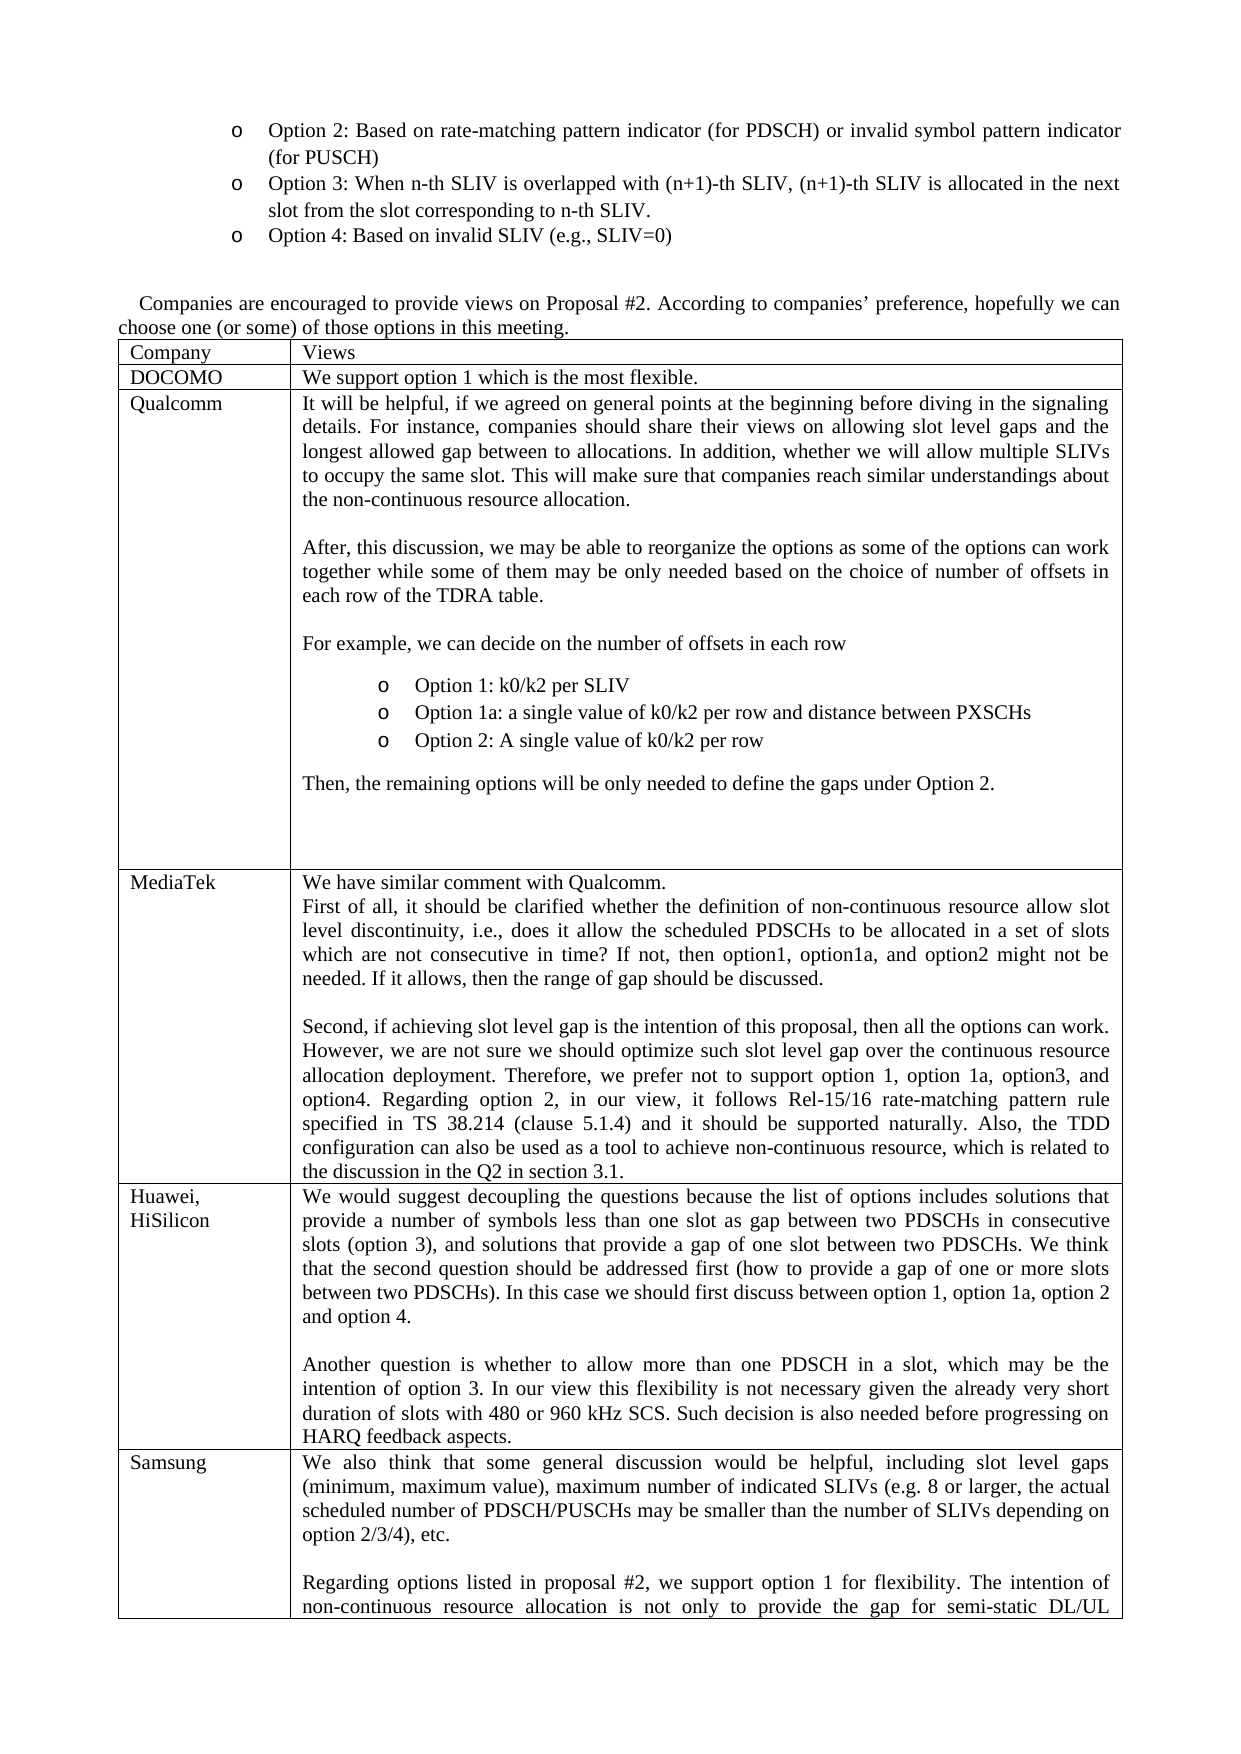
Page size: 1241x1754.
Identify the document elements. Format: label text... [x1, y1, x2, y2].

list Option 3: When n-th SLIV is overlapped with (n+1)-th SLIV, (n+1)-th SLIV is allocated in the next slot from the slot corresponding to n-th SLIV. [231, 171, 1122, 222]
table_cell Samsung [119, 1450, 290, 1618]
table_cell DOCOMO [119, 365, 290, 389]
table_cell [291, 1450, 1122, 1618]
table_cell We support option 1 which is the most flexible. [291, 365, 1122, 389]
table_cell Qualcomm [119, 390, 290, 869]
list Option 2: Based on rate-matching pattern indicator (for PDSCH) or invalid symbol pattern indicator (for PUSCH) [231, 118, 1122, 169]
table_cell We have similar comment with Qualcomm. First of all, it should be clarified whether the definition of non-continuous resource allow slot level discontinuity, i.e., does it allow the scheduled PDSCHs to be allocated in a set of slots which are not consecutive in time? If not, then option1, option1a, and option2 might not be needed. If it allows, then the range of gap should be discussed. Second, if achieving slot level gap is the intention of this proposal, then all the options can work. However, we are not sure we should optimize such slot level gap over the continuous resource allocation deployment. Therefore, we prefer not to support option 1, option 1a, option3, and option4. Regarding option 2, in our view, it follows Rel-15/16 rate-matching pattern rule specified in TS 38.214 (clause 5.1.4) and it should be supported naturally. Also, the TDD configuration can also be used as a tool to achieve non-continuous resource, which is related to the discussion in the Q2 in section 3.1. [291, 870, 1122, 1183]
text Companies are encouraged to provide views on Proposal #2. According to companies’ preference, hopefully we can choose one (or some) of those options in this meeting. [118, 291, 1122, 339]
table_cell MediaTek [119, 870, 290, 1183]
list Option 4: Based on invalid SLIV (e.g., SLIV=0) [231, 223, 1122, 249]
table_header Company [119, 340, 290, 364]
table_cell It will be helpful, if we agreed on general points at the beginning before diving in the signaling details. For instance, companies should share their views on allowing slot level gaps and the longest allowed gap between to allocations. In addition, whether we will allow multiple SLIVs to occupy the same slot. This will make sure that companies reach similar understandings about the non-continuous resource allocation. After, this discussion, we may be able to reorganize the options as some of the options can work together while some of them may be only needed based on the choice of number of offsets in each row of the TDRA table. For example, we can decide on the number of offsets in each row Option 1: k0/k2 per SLIV Option 1a: a single value of k0/k2 per row and distance between PXSCHs Option 2: A single value of k0/k2 per row Then, the remaining options will be only needed to define the gaps under Option 2. [291, 390, 1122, 869]
table_cell Huawei, HiSilicon [119, 1184, 290, 1448]
table_cell We would suggest decoupling the questions because the list of options includes solutions that provide a number of symbols less than one slot as gap between two PDSCHs in consecutive slots (option 3), and solutions that provide a gap of one slot between two PDSCHs. We think that the second question should be addressed first (how to provide a gap of one or more slots between two PDSCHs). In this case we should first discuss between option 1, option 1a, option 2 and option 4. Another question is whether to allow more than one PDSCH in a slot, which may be the intention of option 3. In our view this flexibility is not necessary given the already very short duration of slots with 480 or 960 kHz SCS. Such decision is also needed before progressing on HARQ feedback aspects. [291, 1184, 1122, 1448]
table_header Views [291, 340, 1122, 364]
